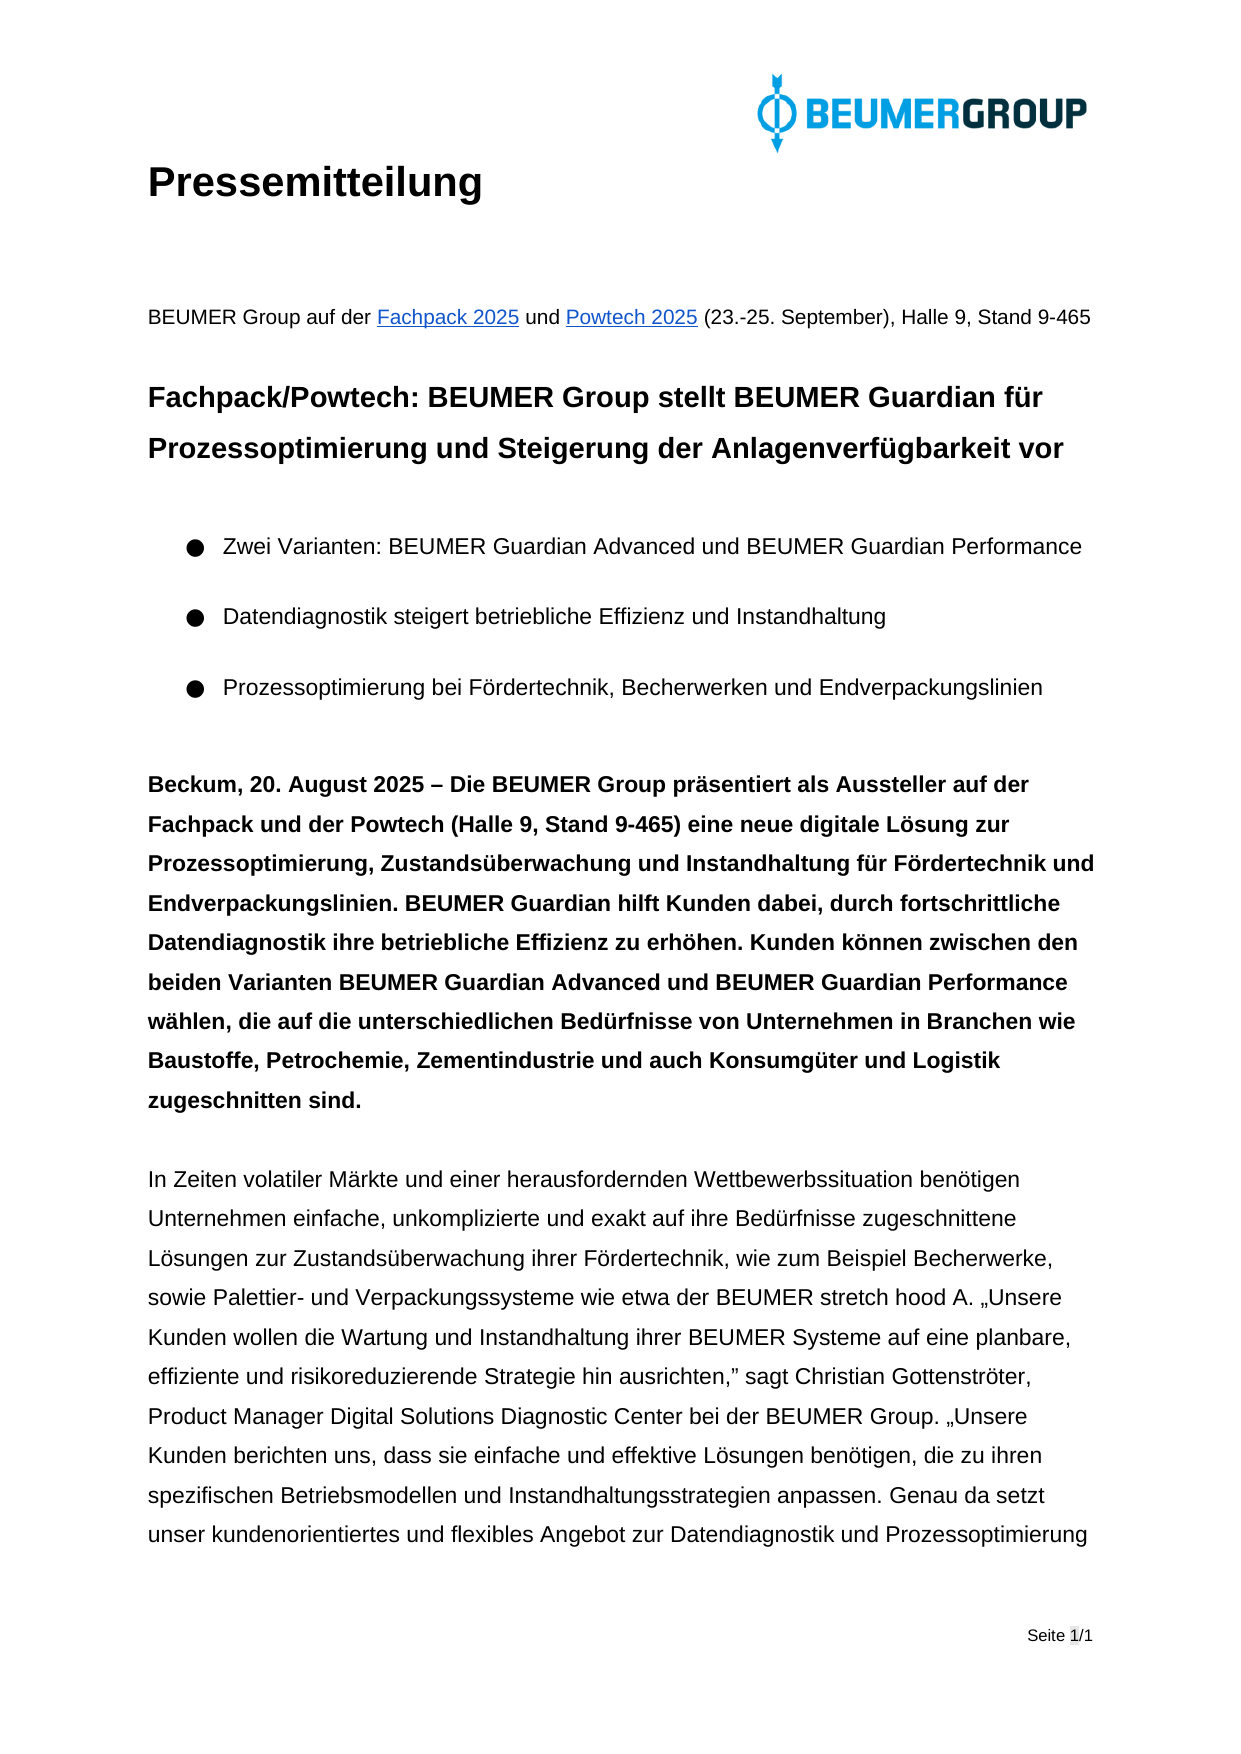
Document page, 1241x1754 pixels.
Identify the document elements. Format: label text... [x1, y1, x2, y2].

text BEUMER Group auf der Fachpack 2025 und Powtech 2025 (23.-25. September), Halle 9, Stand 9-465 [148, 305, 1099, 329]
list Datendiagnostik steigert betriebliche Effizienz und Instandhaltung [185, 591, 1099, 638]
text Fachpack/Powtech: BEUMER Group stellt BEUMER Guardian für Prozessoptimierung und Steigerung der Anlagenverfügbarkeit vor [148, 380, 1099, 464]
list Prozessoptimierung bei Fördertechnik, Becherwerken und Endverpackungslinien [185, 661, 1099, 708]
picture [728, 69, 1115, 157]
list Zwei Varianten: BEUMER Guardian Advanced und BEUMER Guardian Performance [185, 520, 1099, 567]
text Beckum, 20. August 2025 – Die BEUMER Group präsentiert als Aussteller auf der Fachpack und der Powtech (Halle 9, Stand 9-465) eine neue digitale Lösung zur Prozessoptimierung, Zustandsüberwachung und Instandhaltung für Fördertechnik und Endverpackungslinien. BEUMER Guardian hilft Kunden dabei, durch fortschrittliche Datendiagnostik ihre betriebliche Effizienz zu erhöhen. Kunden können zwischen den beiden Varianten BEUMER Guardian Advanced und BEUMER Guardian Performance wählen, die auf die unterschiedlichen Bedürfnisse von Unternehmen in Branchen wie Baustoffe, Petrochemie, Zementindustrie und auch Konsumgüter und Logistik zugeschnitten sind. [148, 771, 1099, 1113]
